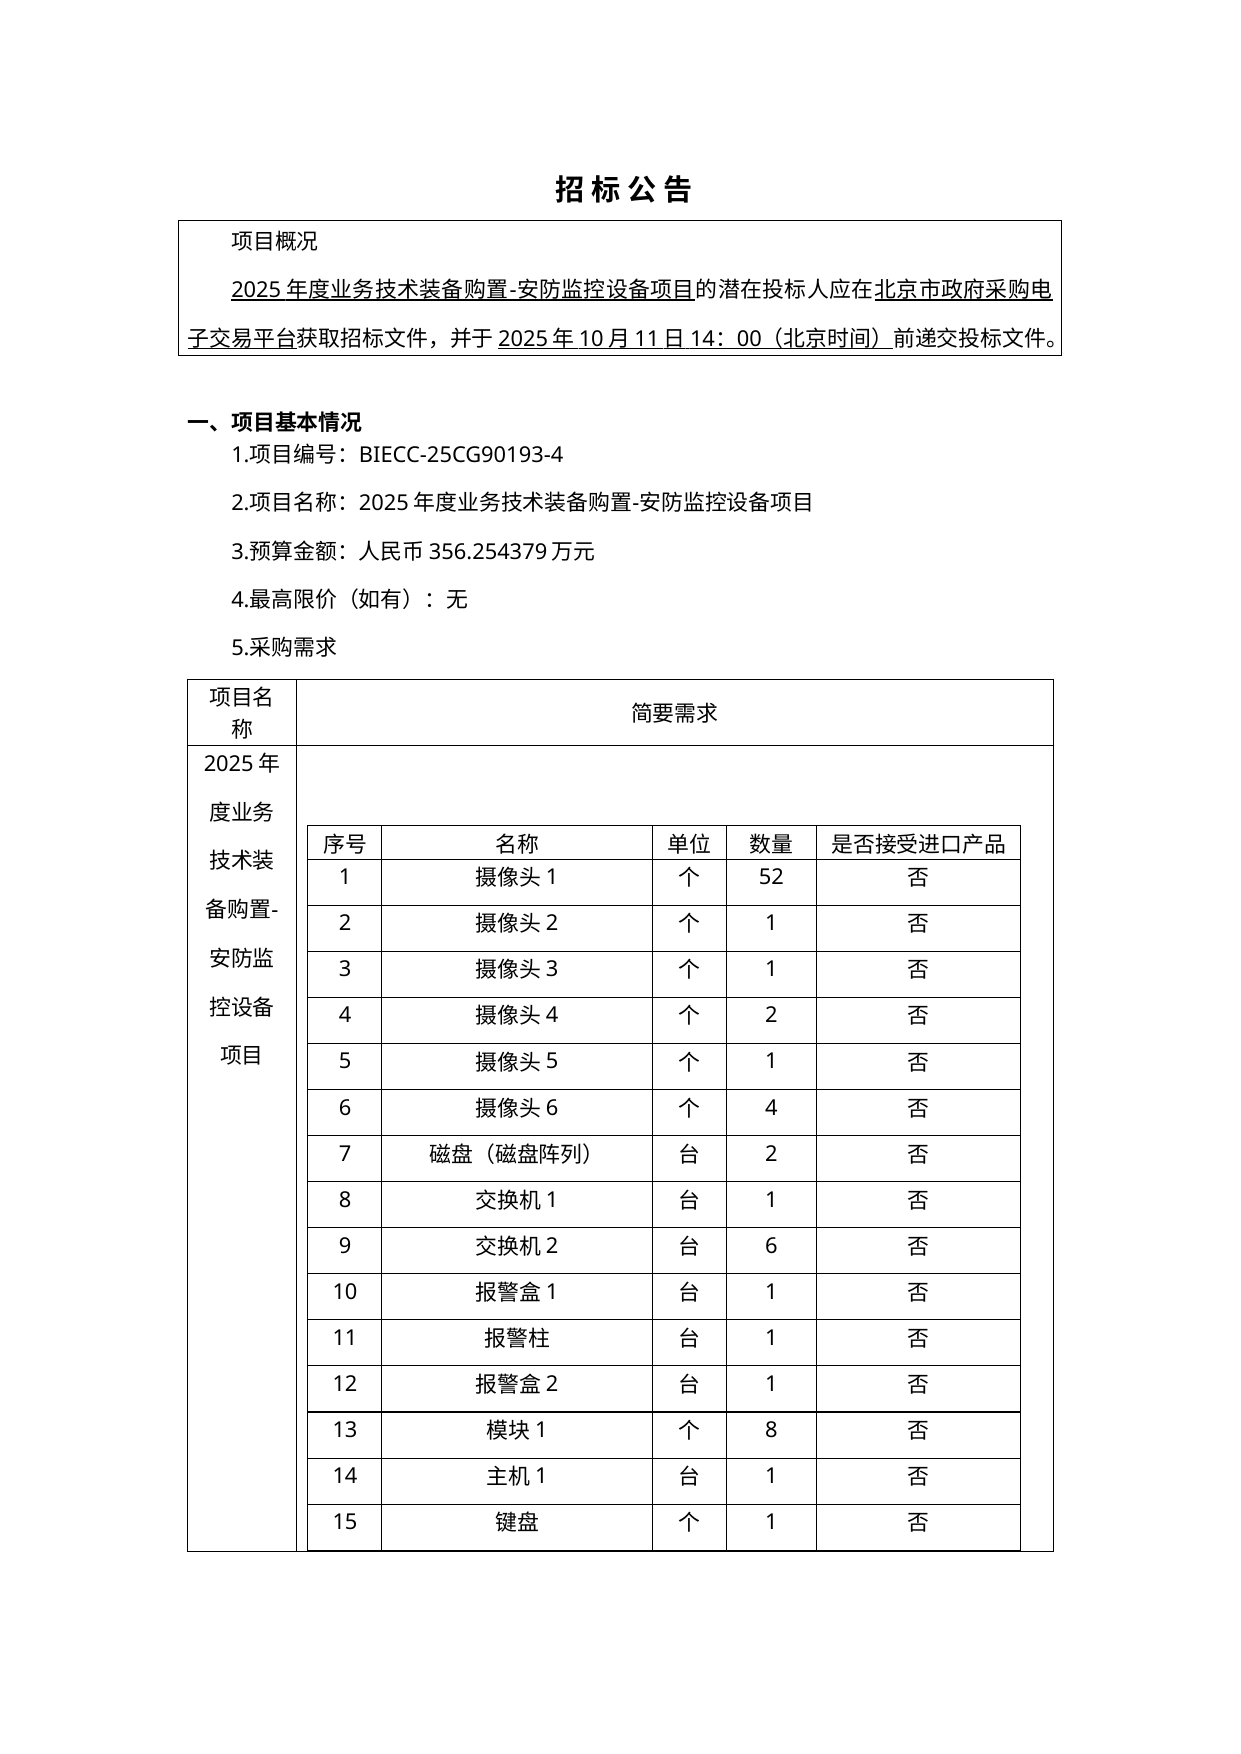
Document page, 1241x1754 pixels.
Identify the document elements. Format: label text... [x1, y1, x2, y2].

text 2.项目名称：2025年度业务技术装备购置-安防监控设备项目 [187, 485, 1053, 518]
subtitle 一、项目基本情况 [187, 404, 1053, 437]
table_header 简要需求 [297, 680, 1053, 744]
table_cell [297, 746, 1053, 1551]
text 招 标 公 告 [187, 155, 1053, 220]
text 3.预算金额：人民币356.254379万元 [187, 533, 1053, 566]
table_header 项目名称 [188, 680, 296, 744]
text 2025年度业务技术装备购置-安防监控设备项目的潜在投标人应在北京市政府采购电子交易平台获取招标文件，并于2025年10月11日14：00（北京时间）前递交投标文件。 [179, 268, 1061, 355]
text 4.最高限价（如有）：无 [187, 582, 1053, 614]
text 5.采购需求 [187, 630, 1053, 663]
text 1.项目编号：BIECC-25CG90193-4 [187, 437, 1053, 469]
text 项目概况 [179, 221, 1061, 256]
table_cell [188, 746, 296, 1551]
